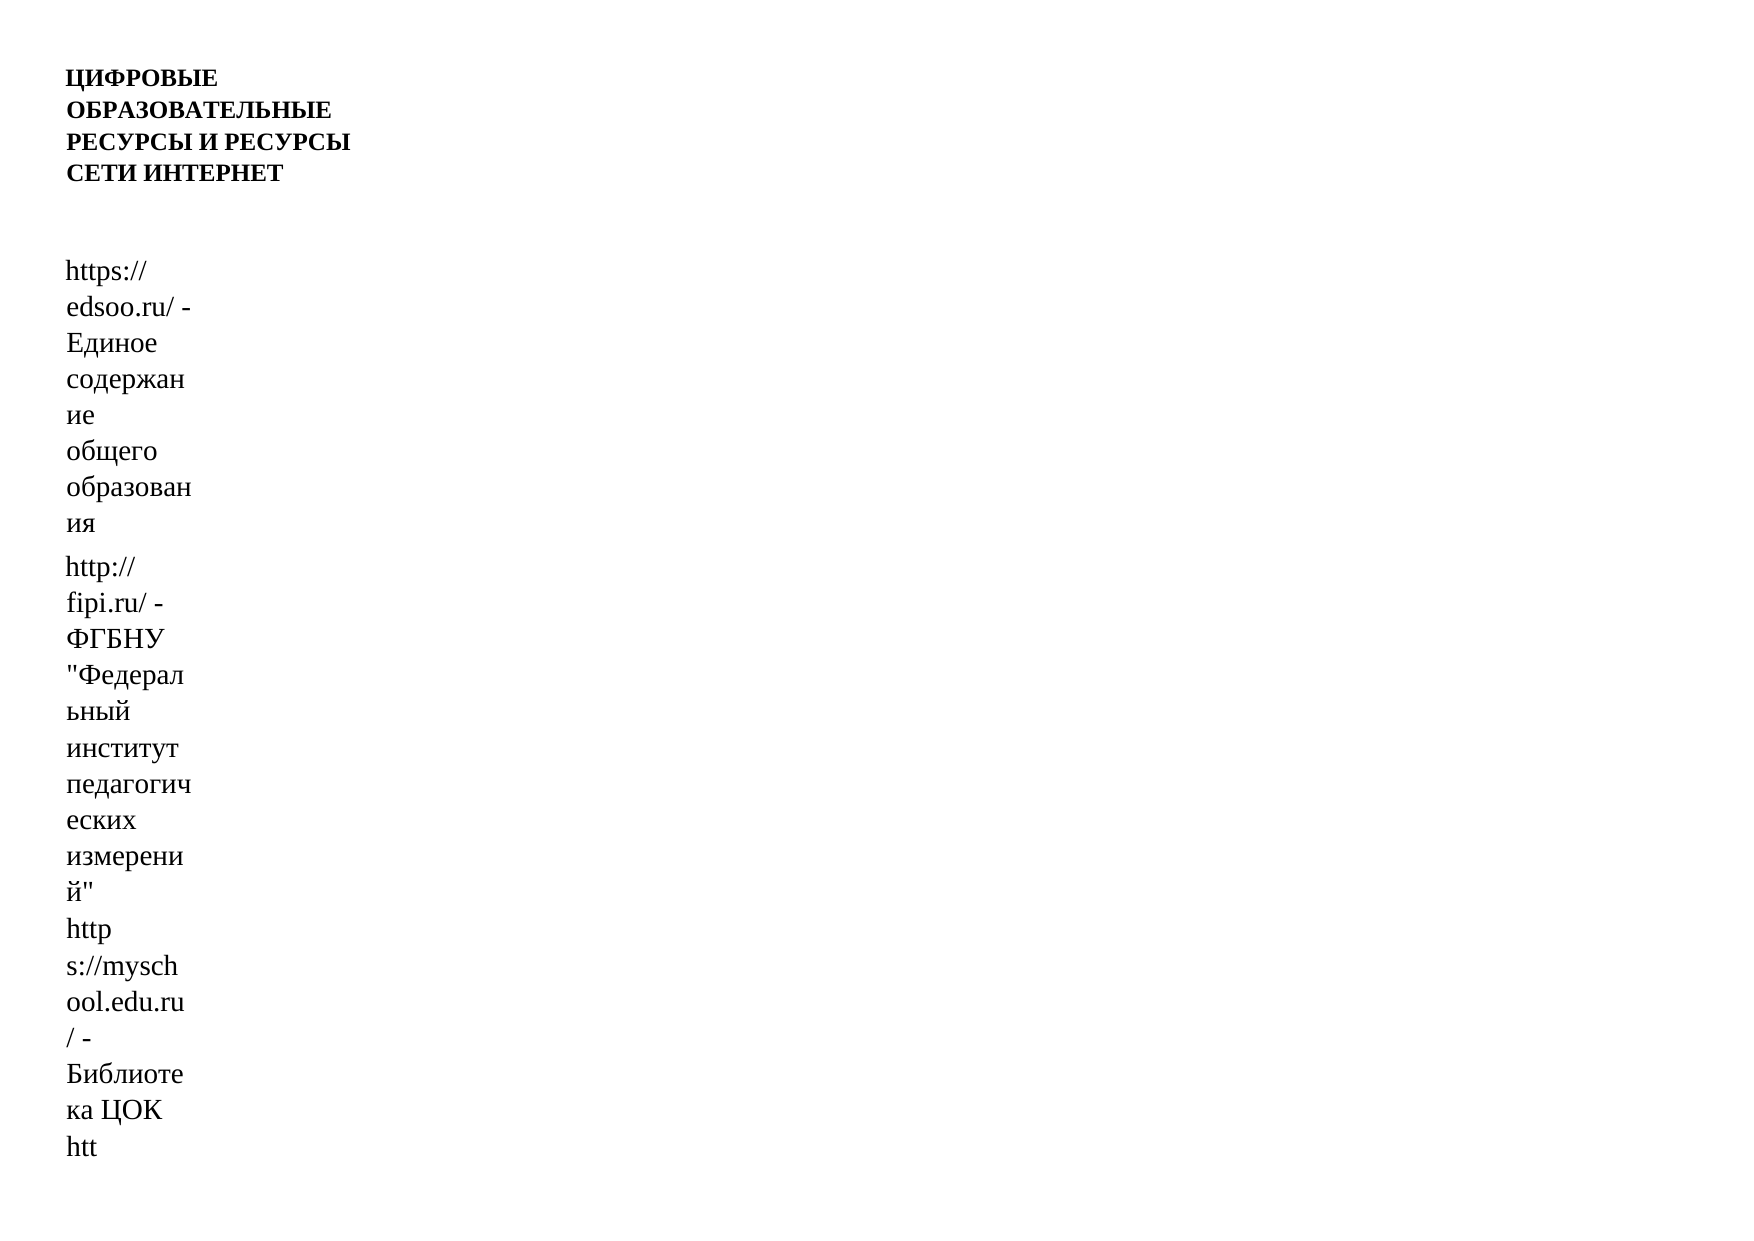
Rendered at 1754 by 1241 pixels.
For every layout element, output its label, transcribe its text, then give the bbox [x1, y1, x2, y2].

text https://edsoo.ru/ - Единое содержание общего образования [65, 253, 192, 540]
subtitle ЦИФРОВЫЕ ОБРАЗОВАТЕЛЬНЫЕ РЕСУРСЫ И РЕСУРСЫ СЕТИ ИНТЕРНЕТ [65, 63, 424, 187]
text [65, 549, 192, 1163]
